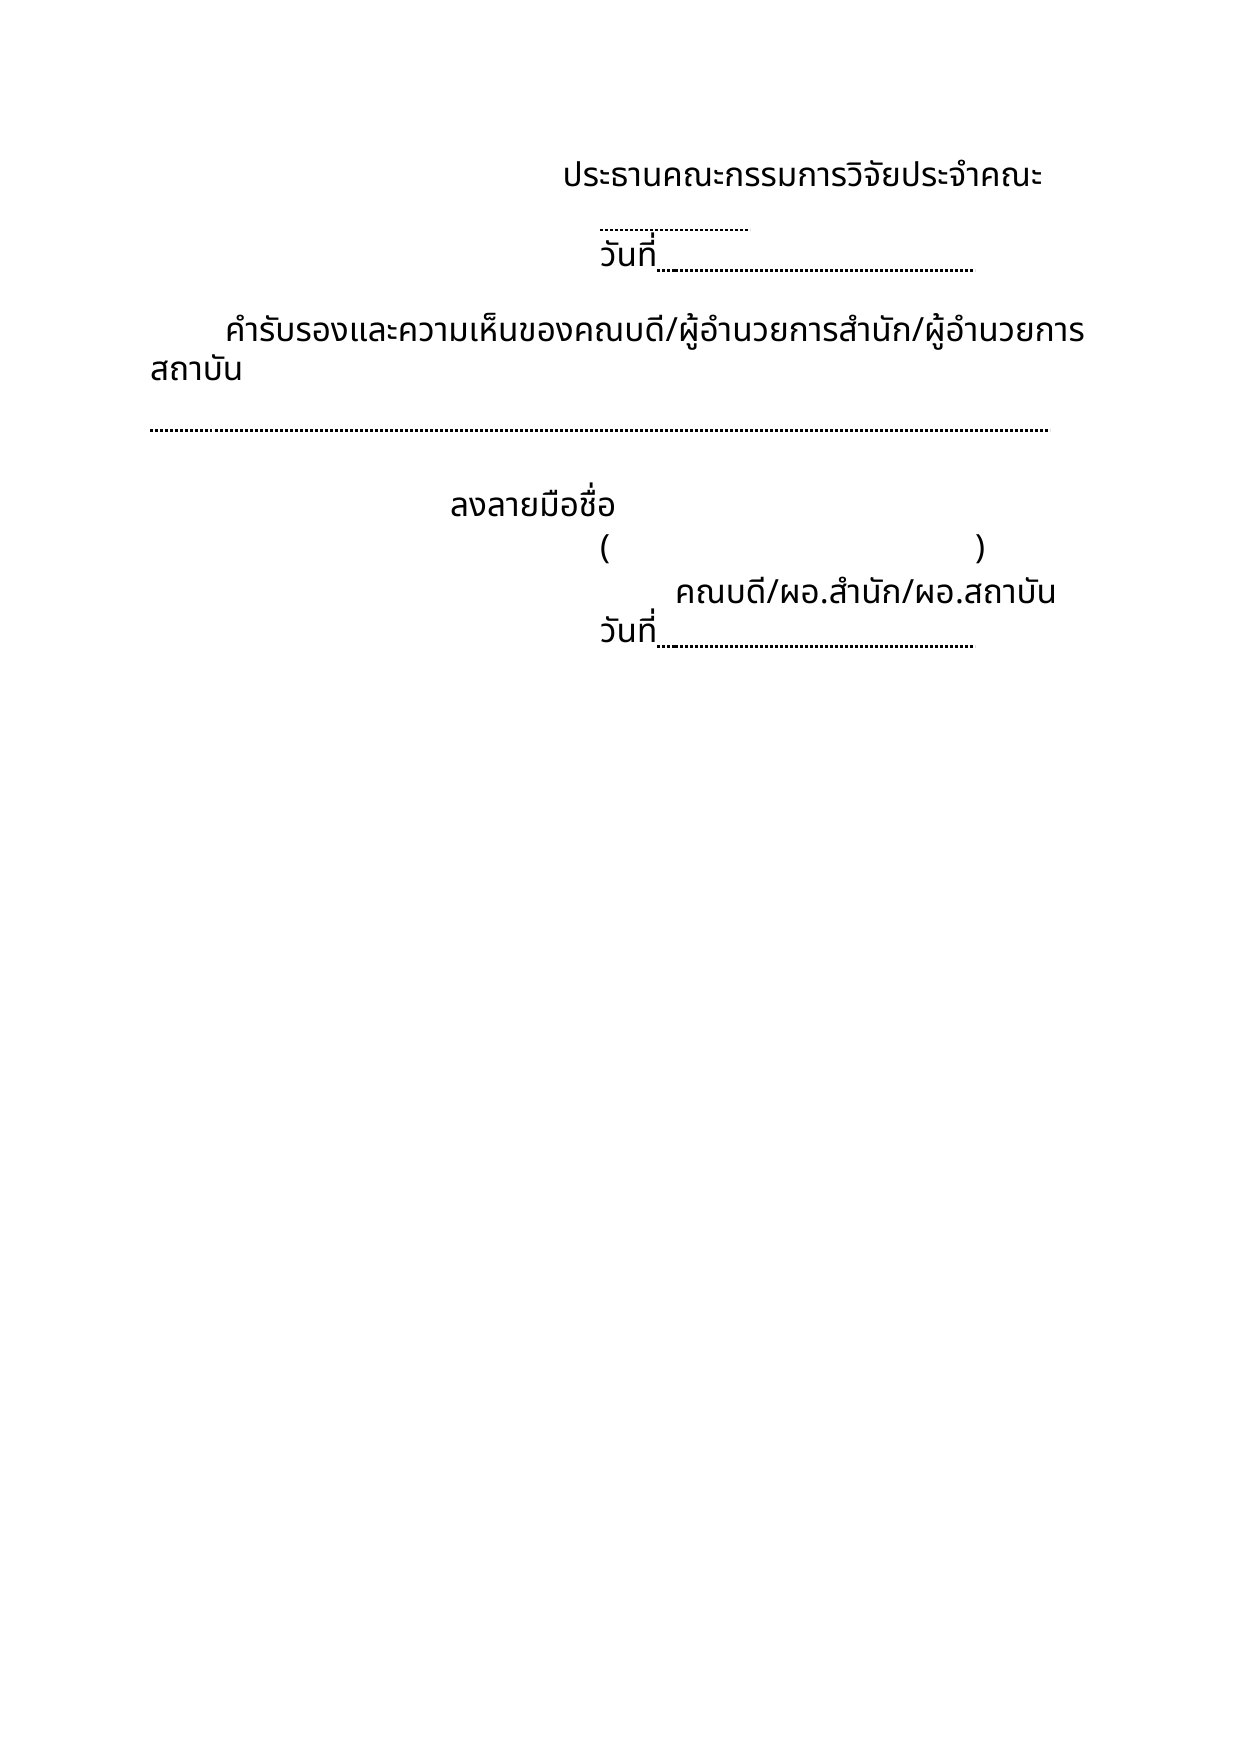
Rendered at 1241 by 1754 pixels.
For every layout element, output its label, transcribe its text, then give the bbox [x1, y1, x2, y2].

text ประธานคณะกรรมการวิจัยประจำคณะ วันที่ [562, 150, 1090, 282]
text ( ) [600, 526, 1090, 567]
text คำรับรองและความเห็นของคณบดี/ผู้อำนวยการสำนัก/ผู้อำนวยการสถาบัน [150, 304, 1090, 396]
text คณบดี/ผอ.สำนัก/ผอ.สถาบัน วันที่ [600, 567, 1090, 658]
text ลงลายมือชื่อ [375, 481, 1090, 526]
